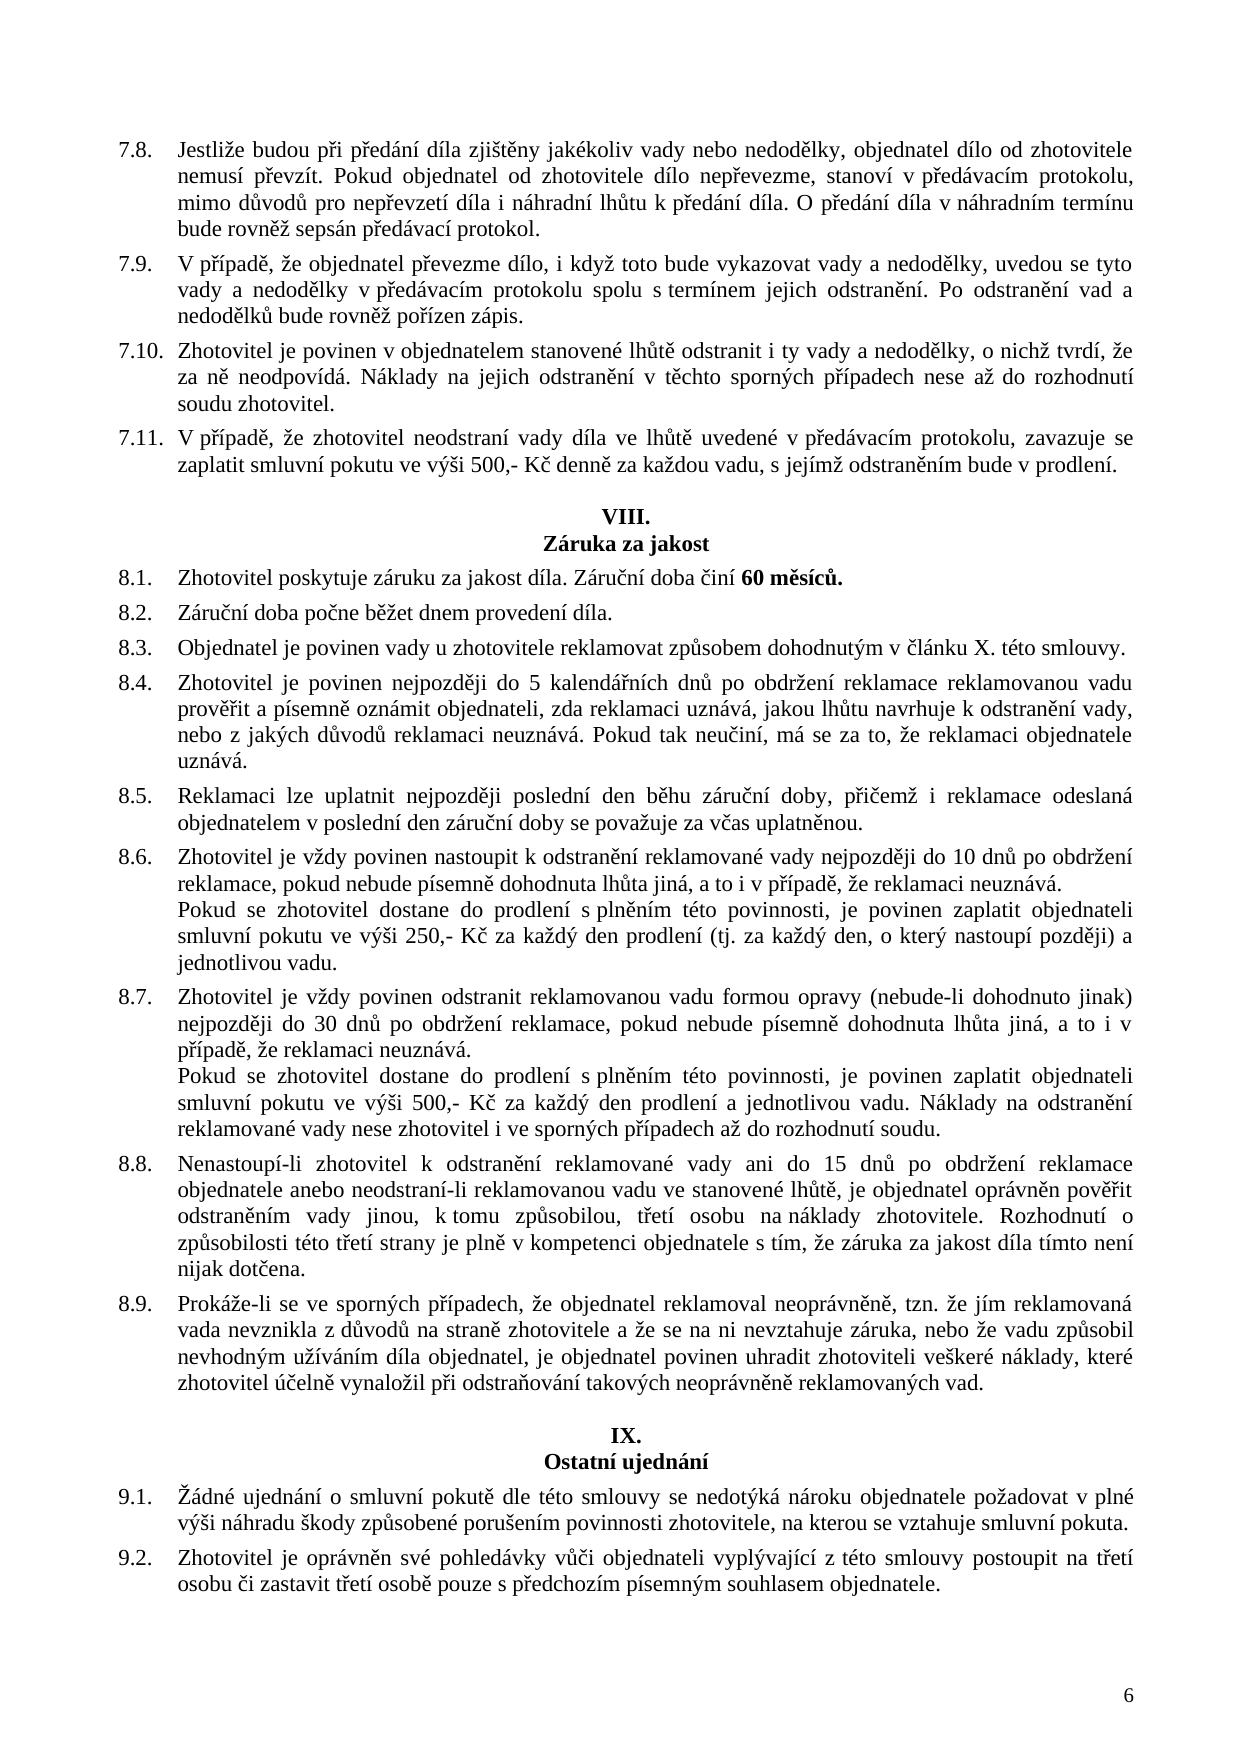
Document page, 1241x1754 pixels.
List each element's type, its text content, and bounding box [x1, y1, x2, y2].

text VIII. [118, 503, 1134, 530]
list Zhotovitel je vždy povinen odstranit reklamovanou vadu formou opravy (nebude-li dohodnuto jinak) nejpozději do 30 dnů po obdržení reklamace, pokud nebude písemně dohodnuta lhůta jiná, a to i v případě, že reklamaci neuznává. [118, 983, 1134, 1062]
text Pokud se zhotovitel dostane do prodlení s plněním této povinnosti, je povinen zaplatit objednateli smluvní pokutu ve výši 250,- Kč za každý den prodlení (tj. za každý den, o který nastoupí později) a jednotlivou vadu. [118, 896, 1134, 975]
list Zhotovitel je povinen nejpozději do 5 kalendářních dnů po obdržení reklamace reklamovanou vadu prověřit a písemně oznámit objednateli, zda reklamaci uznává, jakou lhůtu navrhuje k odstranění vady, nebo z jakých důvodů reklamaci neuznává. Pokud tak neučiní, má se za to, že reklamaci objednatele uznává. [118, 668, 1134, 774]
list Zhotovitel je povinen v objednatelem stanovené lhůtě odstranit i ty vady a nedodělky, o nichž tvrdí, že za ně neodpovídá. Náklady na jejich odstranění v těchto sporných případech nese až do rozhodnutí soudu zhotovitel. [118, 337, 1134, 416]
text Ostatní ujednání [118, 1448, 1134, 1474]
list Zhotovitel poskytuje záruku za jakost díla. Záruční doba činí 60 měsíců. [118, 564, 1134, 591]
text Pokud se zhotovitel dostane do prodlení s plněním této povinnosti, je povinen zaplatit objednateli smluvní pokutu ve výši 500,- Kč za každý den prodlení a jednotlivou vadu. Náklady na odstranění reklamované vady nese zhotovitel i ve sporných případech až do rozhodnutí soudu. [118, 1062, 1134, 1142]
list Jestliže budou při předání díla zjištěny jakékoliv vady nebo nedodělky, objednatel dílo od zhotovitele nemusí převzít. Pokud objednatel od zhotovitele dílo nepřevezme, stanoví v předávacím protokolu, mimo důvodů pro nepřevzetí díla i náhradní lhůtu k předání díla. O předání díla v náhradním termínu bude rovněž sepsán předávací protokol. [118, 136, 1134, 241]
list Záruční doba počne běžet dnem provedení díla. [118, 599, 1134, 626]
list V případě, že objednatel převezme dílo, i když toto bude vykazovat vady a nedodělky, uvedou se tyto vady a nedodělky v předávacím protokolu spolu s termínem jejich odstranění. Po odstranění vad a nedodělků bude rovněž pořízen zápis. [118, 249, 1134, 329]
list Zhotovitel je oprávněn své pohledávky vůči objednateli vyplývající z této smlouvy postoupit na třetí osobu či zastavit třetí osobě pouze s předchozím písemným souhlasem objednatele. [118, 1544, 1134, 1597]
list Nenastoupí-li zhotovitel k odstranění reklamované vady ani do 15 dnů po obdržení reklamace objednatele anebo neodstraní-li reklamovanou vadu ve stanovené lhůtě, je objednatel oprávněn pověřit odstraněním vady jinou, k tomu způsobilou, třetí osobu na náklady zhotovitele. Rozhodnutí o způsobilosti této třetí strany je plně v kompetenci objednatele s tím, že záruka za jakost díla tímto není nijak dotčena. [118, 1150, 1134, 1282]
text Záruka za jakost [118, 530, 1134, 556]
list V případě, že zhotovitel neodstraní vady díla ve lhůtě uvedené v předávacím protokolu, zavazuje se zaplatit smluvní pokutu ve výši 500,- Kč denně za každou vadu, s jejímž odstraněním bude v prodlení. [118, 424, 1134, 477]
list Objednatel je povinen vady u zhotovitele reklamovat způsobem dohodnutým v článku X. této smlouvy. [118, 634, 1134, 660]
list Reklamaci lze uplatnit nejpozději poslední den běhu záruční doby, přičemž i reklamace odeslaná objednatelem v poslední den záruční doby se považuje za včas uplatněnou. [118, 782, 1134, 835]
text IX. [118, 1422, 1134, 1448]
list Žádné ujednání o smluvní pokutě dle této smlouvy se nedotýká nároku objednatele požadovat v plné výši náhradu škody způsobené porušením povinnosti zhotovitele, na kterou se vztahuje smluvní pokuta. [118, 1483, 1134, 1536]
list Zhotovitel je vždy povinen nastoupit k odstranění reklamované vady nejpozději do 10 dnů po obdržení reklamace, pokud nebude písemně dohodnuta lhůta jiná, a to i v případě, že reklamaci neuznává. [118, 843, 1134, 896]
list Prokáže-li se ve sporných případech, že objednatel reklamoval neoprávněně, tzn. že jím reklamovaná vada nevznikla z důvodů na straně zhotovitele a že se na ni nevztahuje záruka, nebo že vadu způsobil nevhodným užíváním díla objednatel, je objednatel povinen uhradit zhotoviteli veškeré náklady, které zhotovitel účelně vynaložil při odstraňování takových neoprávněně reklamovaných vad. [118, 1290, 1134, 1395]
